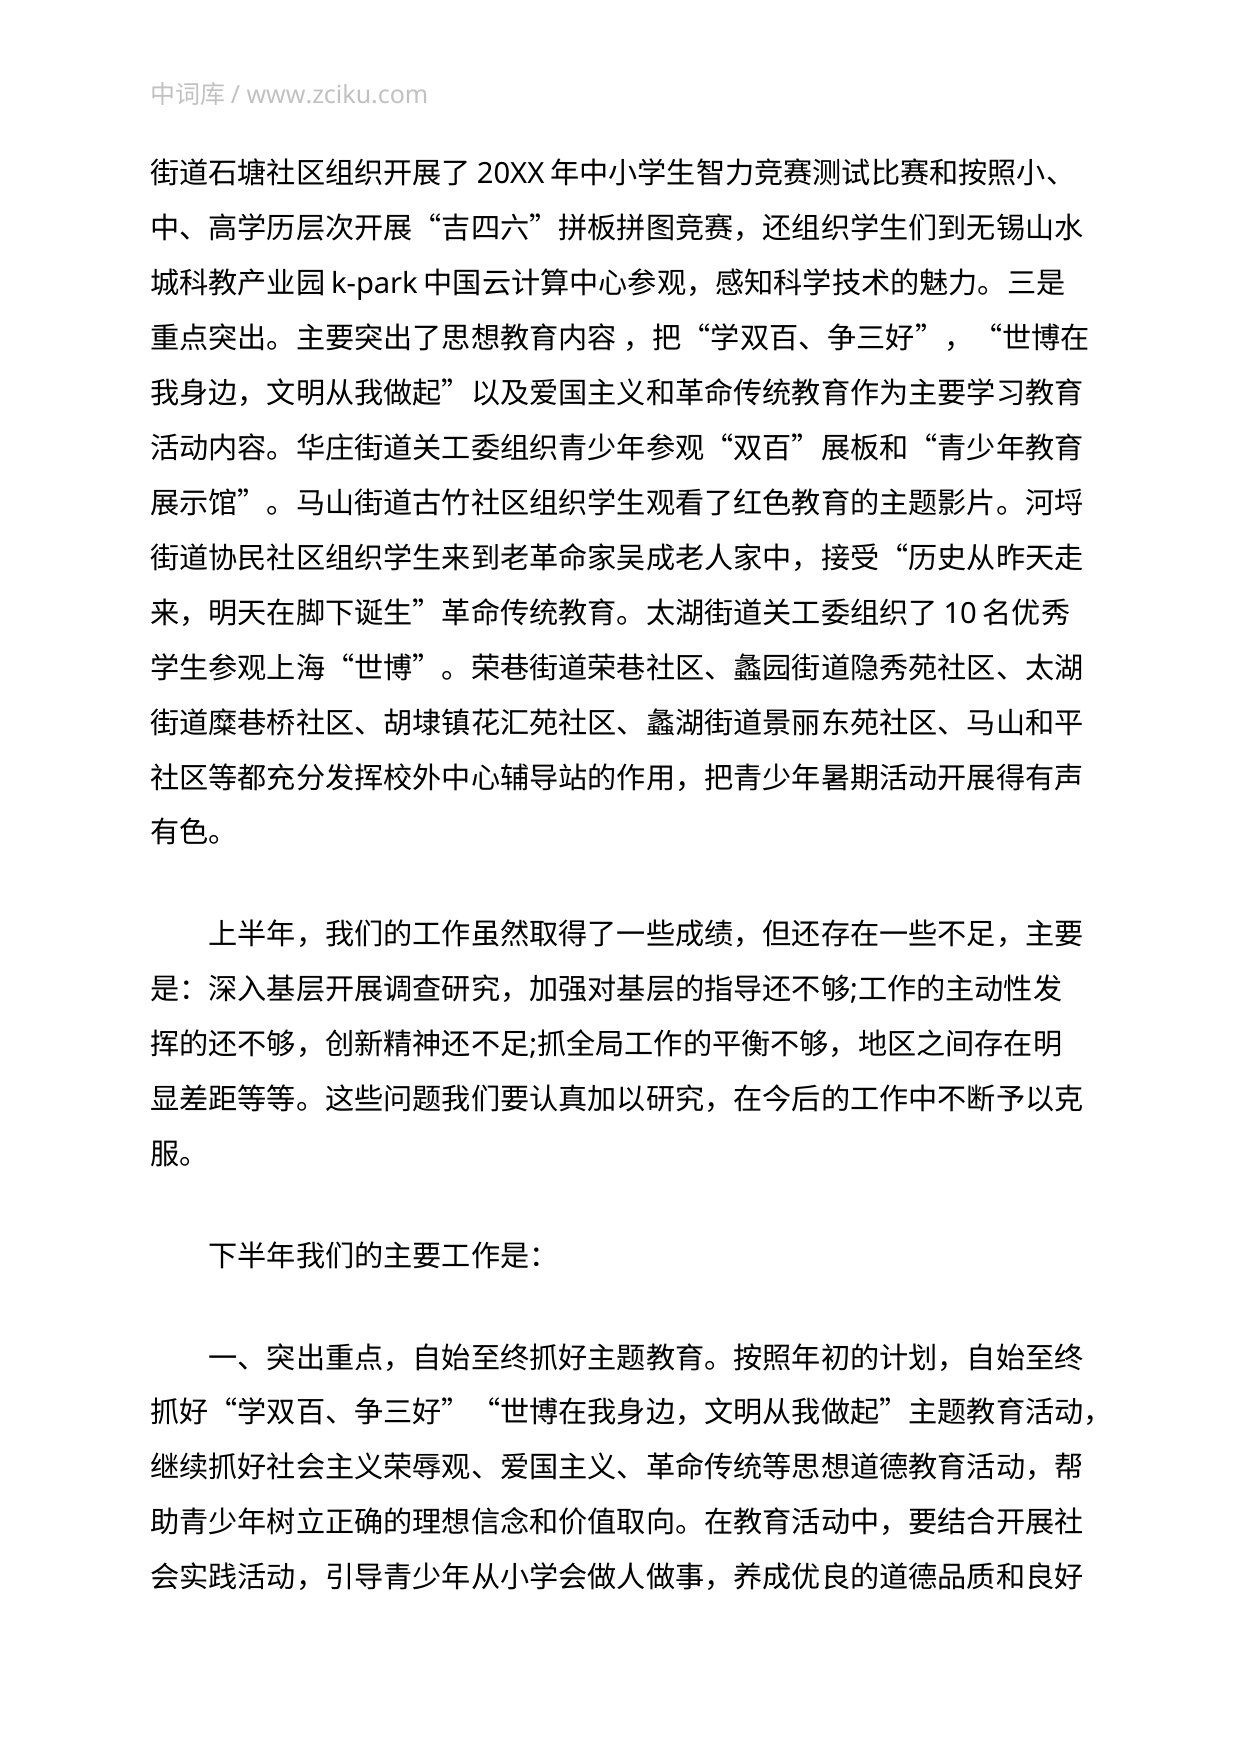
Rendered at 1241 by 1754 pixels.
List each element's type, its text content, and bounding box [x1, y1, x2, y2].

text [150, 150, 1090, 851]
text 下半年我们的主要工作是： [150, 1232, 1090, 1275]
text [150, 1334, 1090, 1596]
text 上半年，我们的工作虽然取得了一些成绩，但还存在一些不足，主要是：深入基层开展调查研究，加强对基层的指导还不够;工作的主动性发挥的还不够，创新精神还不足;抓全局工作的平衡不够，地区之间存在明显差距等等。这些问题我们要认真加以研究，在今后的工作中不断予以克服。 [150, 911, 1090, 1173]
